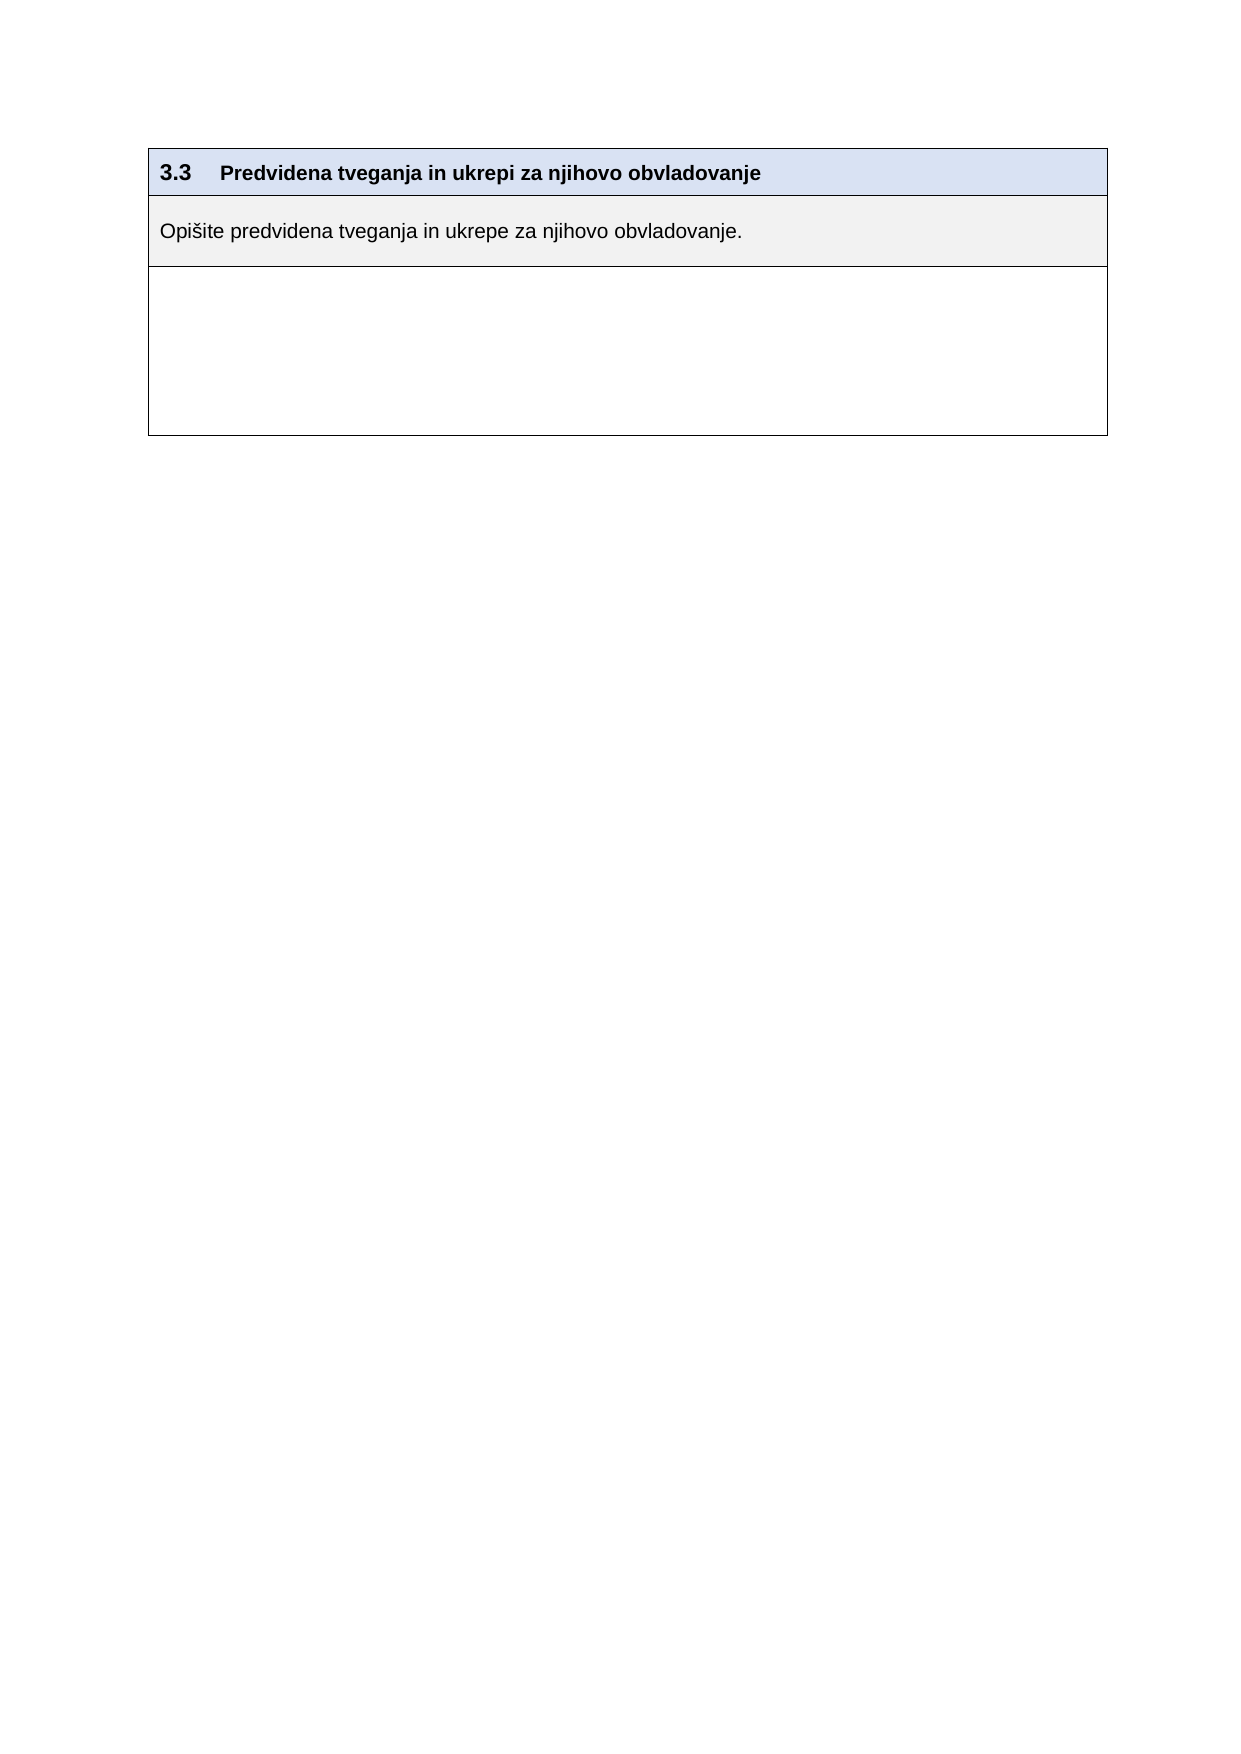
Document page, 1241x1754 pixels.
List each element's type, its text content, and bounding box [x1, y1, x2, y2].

table_cell Opišite predvidena tveganja in ukrepe za njihovo obvladovanje. [149, 196, 1107, 266]
table_header Predvidena tveganja in ukrepi za njihovo obvladovanje [149, 149, 1107, 195]
table_cell [149, 267, 1107, 434]
